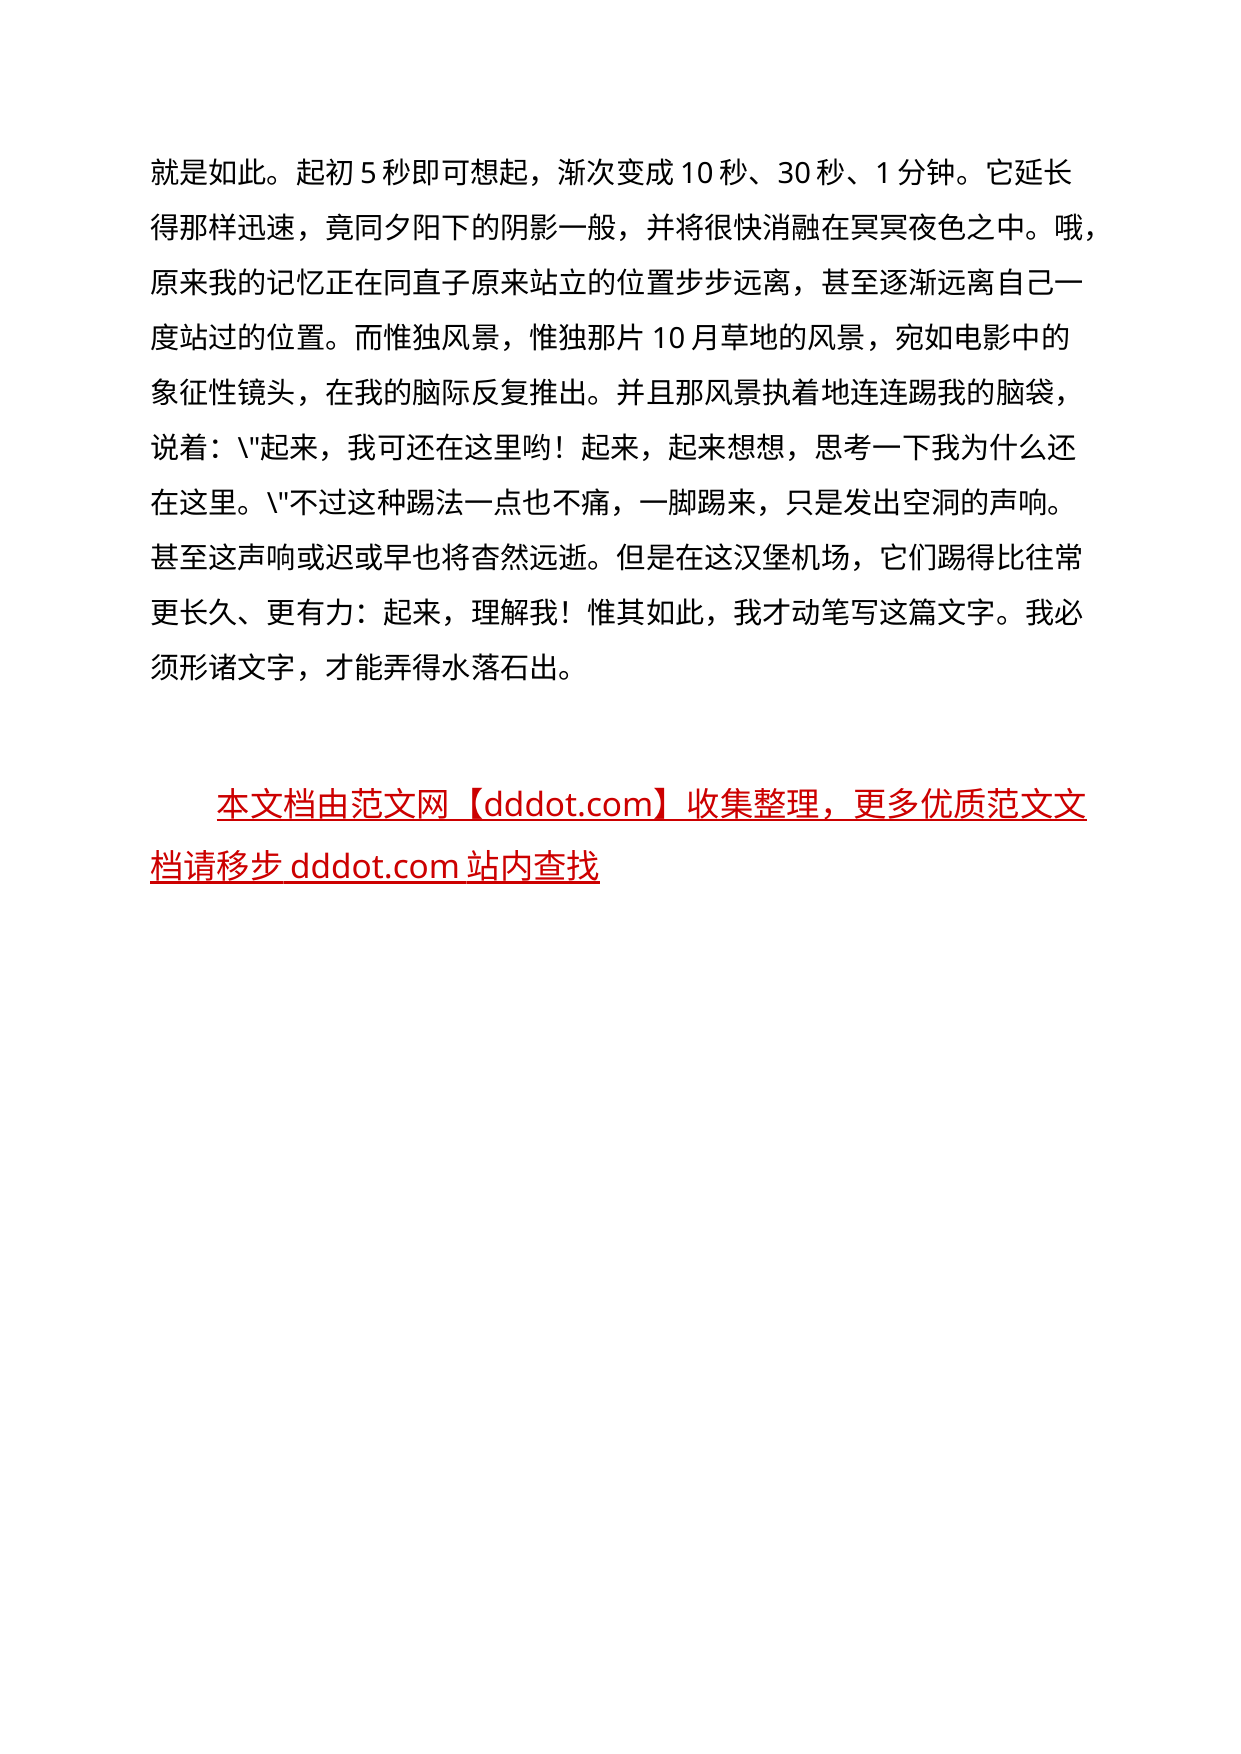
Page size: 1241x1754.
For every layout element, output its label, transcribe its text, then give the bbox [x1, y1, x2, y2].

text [150, 150, 1090, 687]
text 本文档由范文网【dddot.com】收集整理，更多优质范文文档请移步dddot.com站内查找 [150, 777, 1090, 889]
